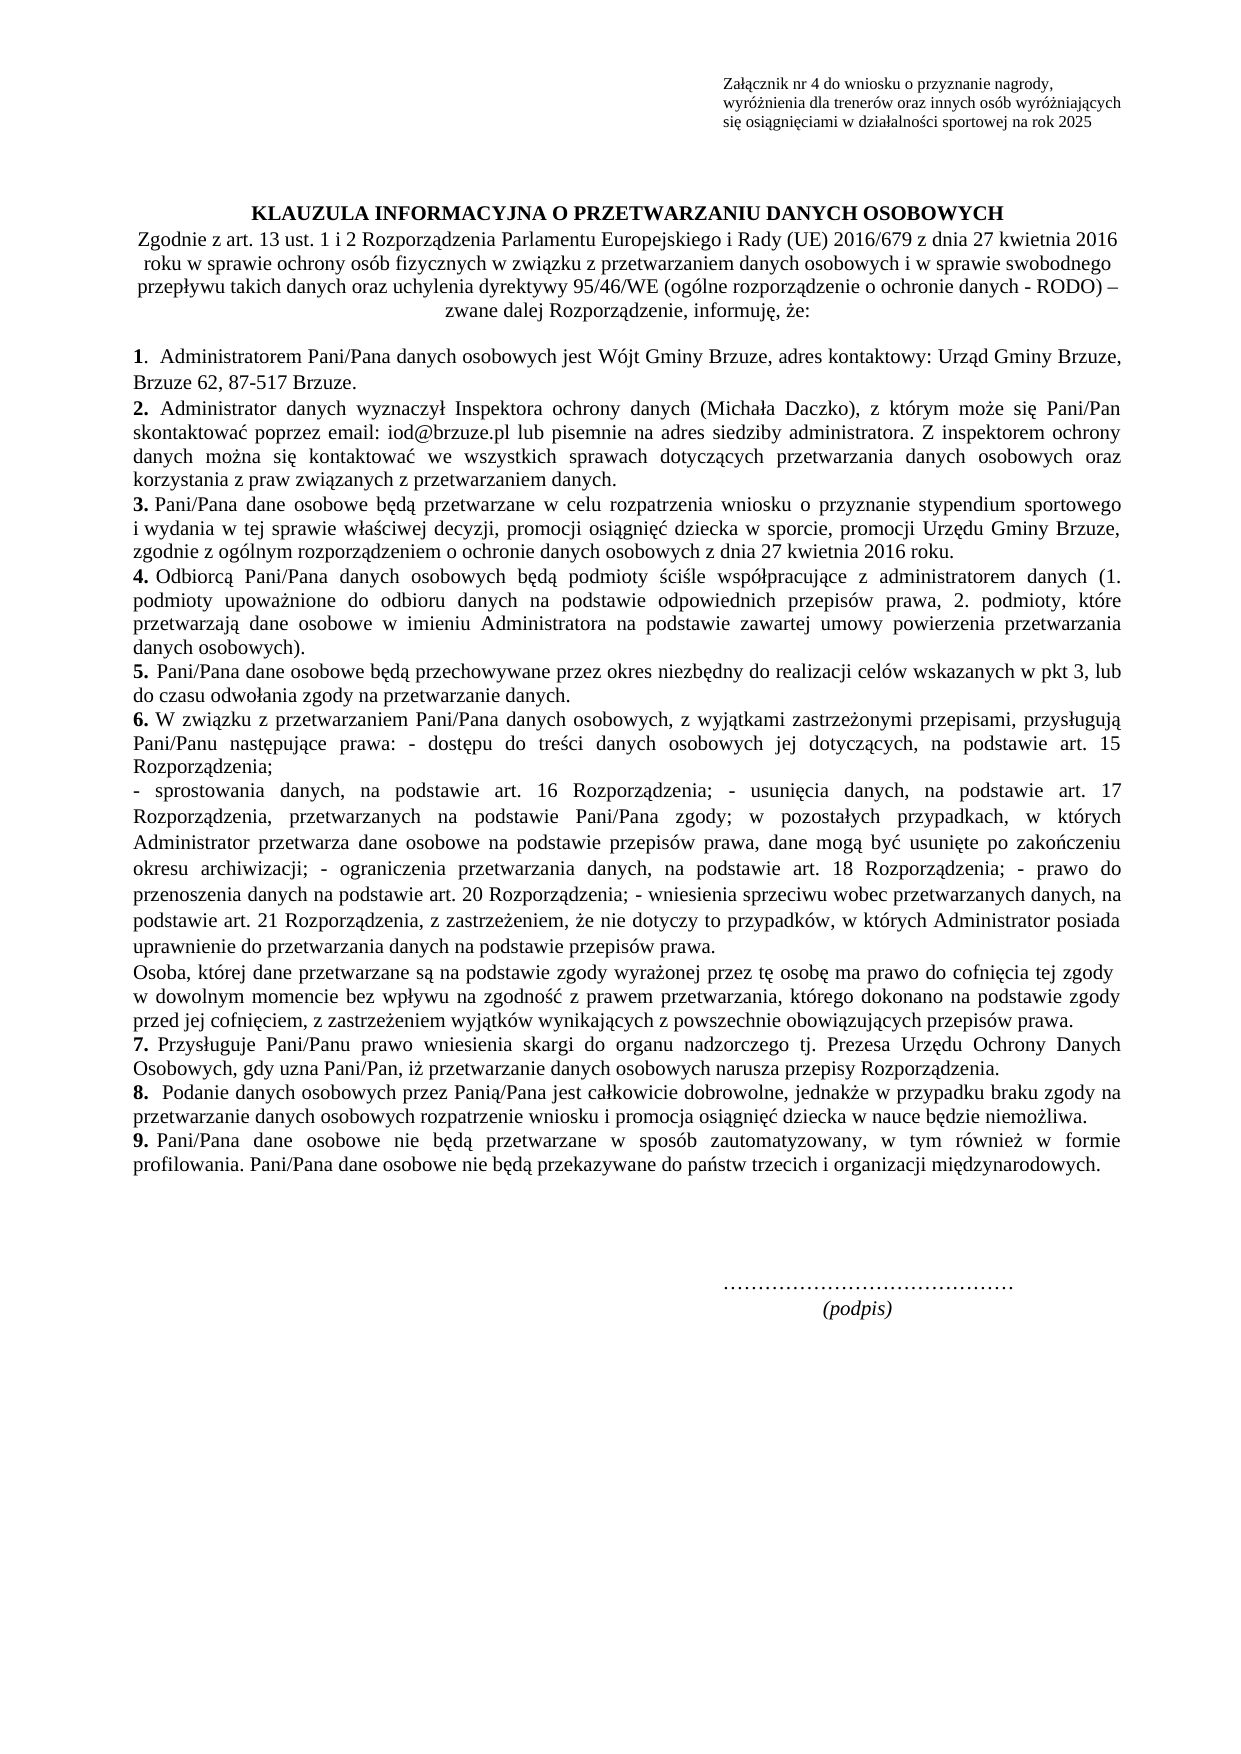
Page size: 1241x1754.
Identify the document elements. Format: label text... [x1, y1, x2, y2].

list Pani/Pana dane osobowe będą przechowywane przez okres niezbędny do realizacji celów wskazanych w pkt 3, lub do czasu odwołania zgody na przetwarzanie danych. [133, 660, 1122, 707]
text 1. Administratorem Pani/Pana danych osobowych jest Wójt Gminy Brzuze, adres kontaktowy: Urząd Gminy Brzuze, Brzuze 62, 87-517 Brzuze. [133, 344, 1122, 394]
text - sprostowania danych, na podstawie art. 16 Rozporządzenia; - usunięcia danych, na podstawie art. 17 Rozporządzenia, przetwarzanych na podstawie Pani/Pana zgody; w pozostałych przypadkach, w których Administrator przetwarza dane osobowe na podstawie przepisów prawa, dane mogą być usunięte po zakończeniu okresu archiwizacji; - ograniczenia przetwarzania danych, na podstawie art. 18 Rozporządzenia; - prawo do przenoszenia danych na podstawie art. 20 Rozporządzenia; - wniesienia sprzeciwu wobec przetwarzanych danych, na podstawie art. 21 Rozporządzenia, z zastrzeżeniem, że nie dotyczy to przypadków, w których Administrator posiada uprawnienie do przetwarzania danych na podstawie przepisów prawa. [133, 778, 1122, 958]
text Załącznik nr 4 do wniosku o przyznanie nagrody, wyróżnienia dla trenerów oraz innych osób wyróżniających się osiągnięciami w działalności sportowej na rok 2025 [723, 74, 1122, 131]
text (podpis) [723, 1296, 1122, 1320]
text …………………………………… [722, 1270, 1122, 1294]
list Administrator danych wyznaczył Inspektora ochrony danych (Michała Daczko), z którym może się Pani/Pan skontaktować poprzez email: iod@brzuze.pl lub pisemnie na adres siedziby administratora. Z inspektorem ochrony danych można się kontaktować we wszystkich sprawach dotyczących przetwarzania danych osobowych oraz korzystania z praw związanych z przetwarzaniem danych. [133, 397, 1122, 491]
list W związku z przetwarzaniem Pani/Pana danych osobowych, z wyjątkami zastrzeżonymi przepisami, przysługują Pani/Panu następujące prawa: - dostępu do treści danych osobowych jej dotyczących, na podstawie art. 15 Rozporządzenia; [133, 708, 1122, 778]
list Pani/Pana dane osobowe będą przetwarzane w celu rozpatrzenia wniosku o przyznanie stypendium sportowego i wydania w tej sprawie właściwej decyzji, promocji osiągnięć dziecka w sporcie, promocji Urzędu Gminy Brzuze, zgodnie z ogólnym rozporządzeniem o ochronie danych osobowych z dnia 27 kwietnia 2016 roku. [133, 492, 1122, 563]
list Podanie danych osobowych przez Panią/Pana jest całkowicie dobrowolne, jednakże w przypadku braku zgody na przetwarzanie danych osobowych rozpatrzenie wniosku i promocja osiągnięć dziecka w nauce będzie niemożliwa. [133, 1081, 1122, 1128]
text Zgodnie z art. 13 ust. 1 i 2 Rozporządzenia Parlamentu Europejskiego i Rady (UE) 2016/679 z dnia 27 kwietnia 2016 roku w sprawie ochrony osób fizycznych w związku z przetwarzaniem danych osobowych i w sprawie swobodnego przepływu takich danych oraz uchylenia dyrektywy 95/46/WE (ogólne rozporządzenie o ochronie danych - RODO) – zwane dalej Rozporządzenie, informuję, że: [133, 228, 1122, 322]
text Osoba, której dane przetwarzane są na podstawie zgody wyrażonej przez tę osobę ma prawo do cofnięcia tej zgody w dowolnym momencie bez wpływu na zgodność z prawem przetwarzania, którego dokonano na podstawie zgody przed jej cofnięciem, z zastrzeżeniem wyjątków wynikających z powszechnie obowiązujących przepisów prawa. [133, 961, 1122, 1032]
list Pani/Pana dane osobowe nie będą przetwarzane w sposób zautomatyzowany, w tym również w formie profilowania. Pani/Pana dane osobowe nie będą przekazywane do państw trzecich i organizacji międzynarodowych. [133, 1129, 1122, 1176]
list Odbiorcą Pani/Pana danych osobowych będą podmioty ściśle współpracujące z administratorem danych (1. podmioty upoważnione do odbioru danych na podstawie odpowiednich przepisów prawa, 2. podmioty, które przetwarzają dane osobowe w imieniu Administratora na podstawie zawartej umowy powierzenia przetwarzania danych osobowych). [133, 564, 1122, 659]
text KLAUZULA INFORMACYJNA O PRZETWARZANIU DANYCH OSOBOWYCH [133, 201, 1122, 225]
list Przysługuje Pani/Panu prawo wniesienia skargi do organu nadzorczego tj. Prezesa Urzędu Ochrony Danych Osobowych, gdy uzna Pani/Pan, iż przetwarzanie danych osobowych narusza przepisy Rozporządzenia. [133, 1033, 1122, 1080]
